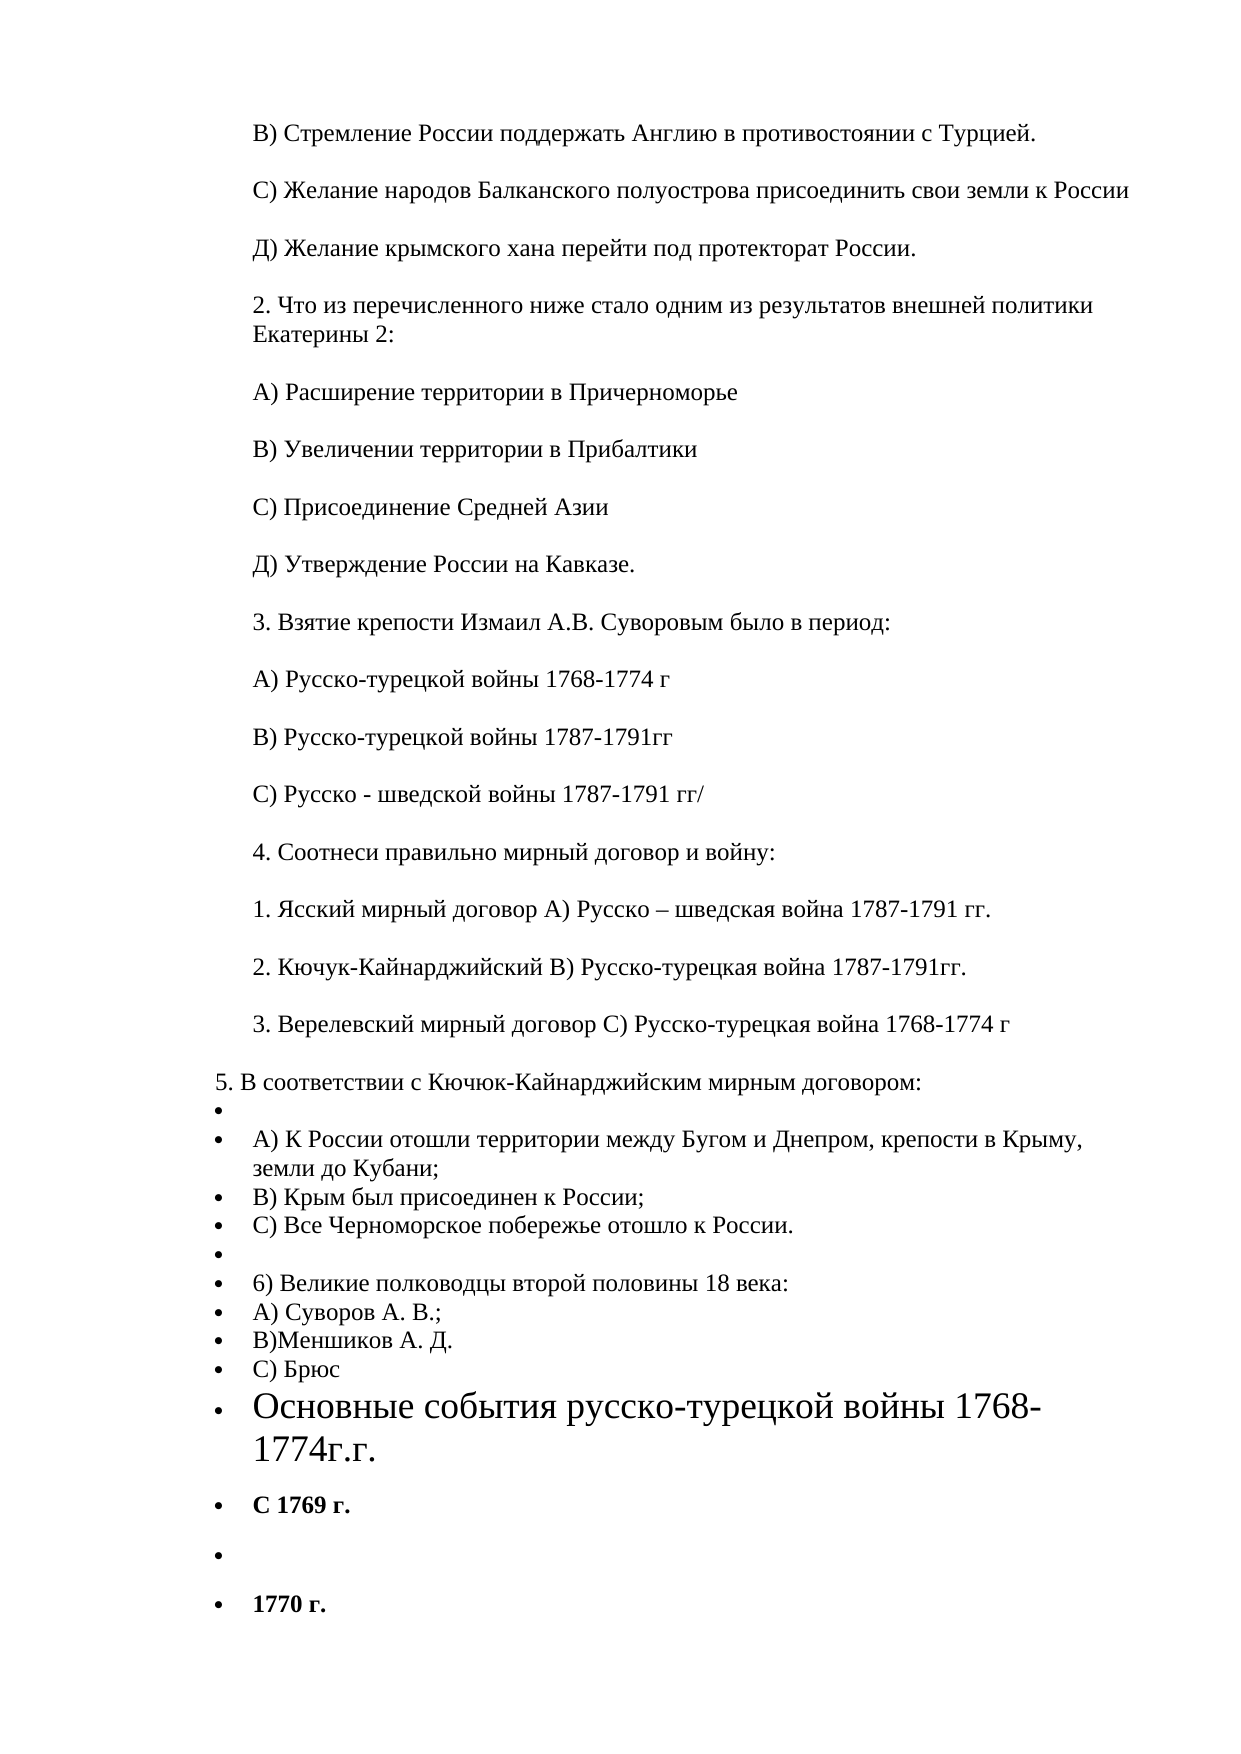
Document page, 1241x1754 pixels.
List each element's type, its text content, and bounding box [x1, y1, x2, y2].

list А) Суворов А. В.; [215, 1297, 1152, 1326]
list В)Меншиков А. Д. [215, 1326, 1152, 1354]
list С) Брюс [215, 1354, 1152, 1383]
text 5. В соответствии с Кючюк-Кайнарджийским мирным договором: [215, 1067, 1152, 1096]
list С 1769 г. [215, 1490, 1152, 1519]
list Основные события русско-турецкой войны 1768-1774г.г. [215, 1383, 1152, 1469]
list 6) Великие полководцы второй половины 18 века: [215, 1268, 1152, 1297]
list 1770 г. [215, 1589, 1152, 1618]
list С) Все Черноморское побережье отошло к России. [215, 1211, 1152, 1239]
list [215, 118, 1152, 1038]
list В) Крым был присоединен к России; [215, 1182, 1152, 1211]
list А) К России отошли территории между Бугом и Днепром, крепости в Крыму, земли до Кубани; [215, 1124, 1152, 1182]
